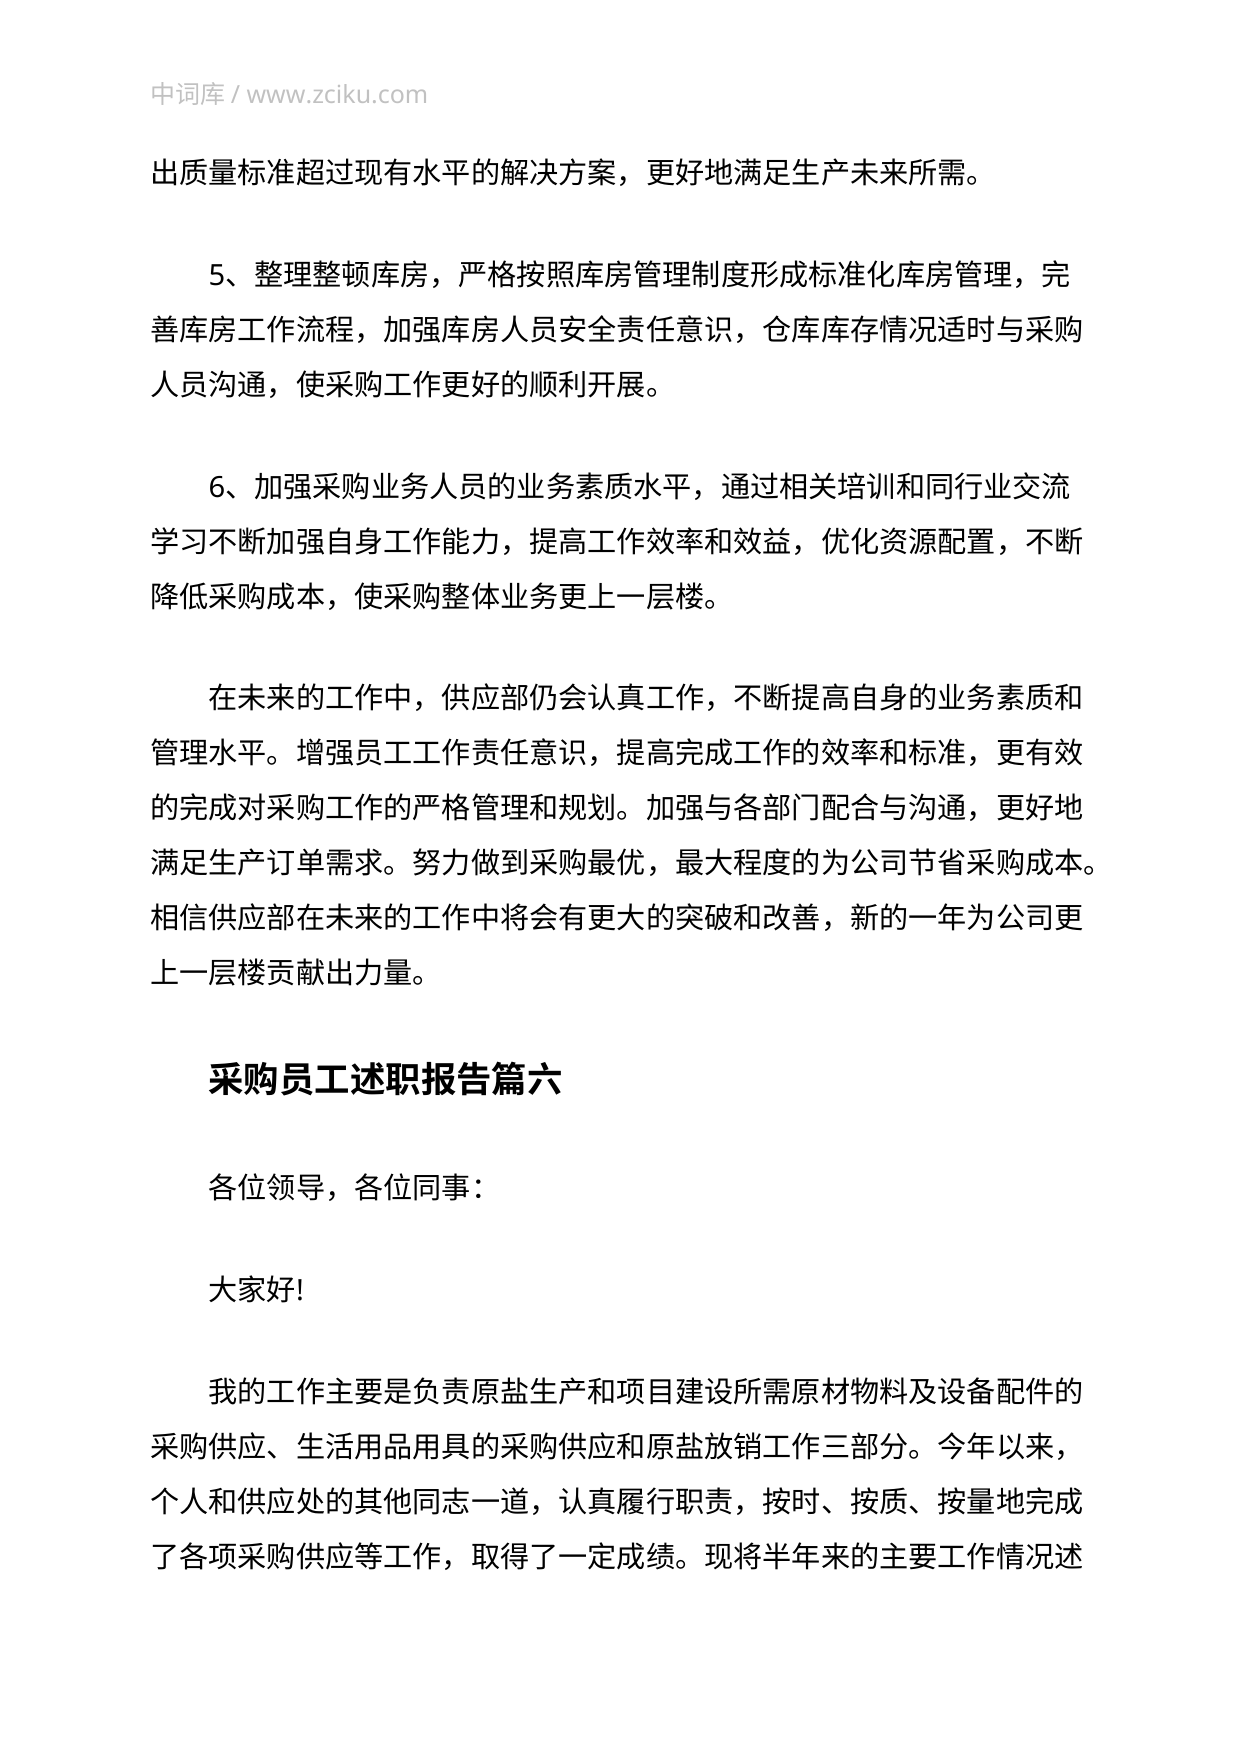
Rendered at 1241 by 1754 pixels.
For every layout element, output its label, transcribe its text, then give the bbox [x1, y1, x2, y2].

text 各位领导，各位同事： [150, 1165, 1090, 1207]
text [150, 1368, 1090, 1576]
text 大家好! [150, 1267, 1090, 1309]
text 6、加强采购业务人员的业务素质水平，通过相关培训和同行业交流学习不断加强自身工作能力，提高工作效率和效益，优化资源配置，不断降低采购成本，使采购整体业务更上一层楼。 [150, 463, 1090, 616]
text 5、整理整顿库房，严格按照库房管理制度形成标准化库房管理，完善库房工作流程，加强库房人员安全责任意识，仓库库存情况适时与采购人员沟通，使采购工作更好的顺利开展。 [150, 252, 1090, 404]
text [150, 150, 1090, 192]
text 在未来的工作中，供应部仍会认真工作，不断提高自身的业务素质和管理水平。增强员工工作责任意识，提高完成工作的效率和标准，更有效的完成对采购工作的严格管理和规划。加强与各部门配合与沟通，更好地满足生产订单需求。努力做到采购最优，最大程度的为公司节省采购成本。相信供应部在未来的工作中将会有更大的突破和改善，新的一年为公司更上一层楼贡献出力量。 [150, 675, 1090, 992]
text 采购员工述职报告篇六 [150, 1051, 1090, 1103]
